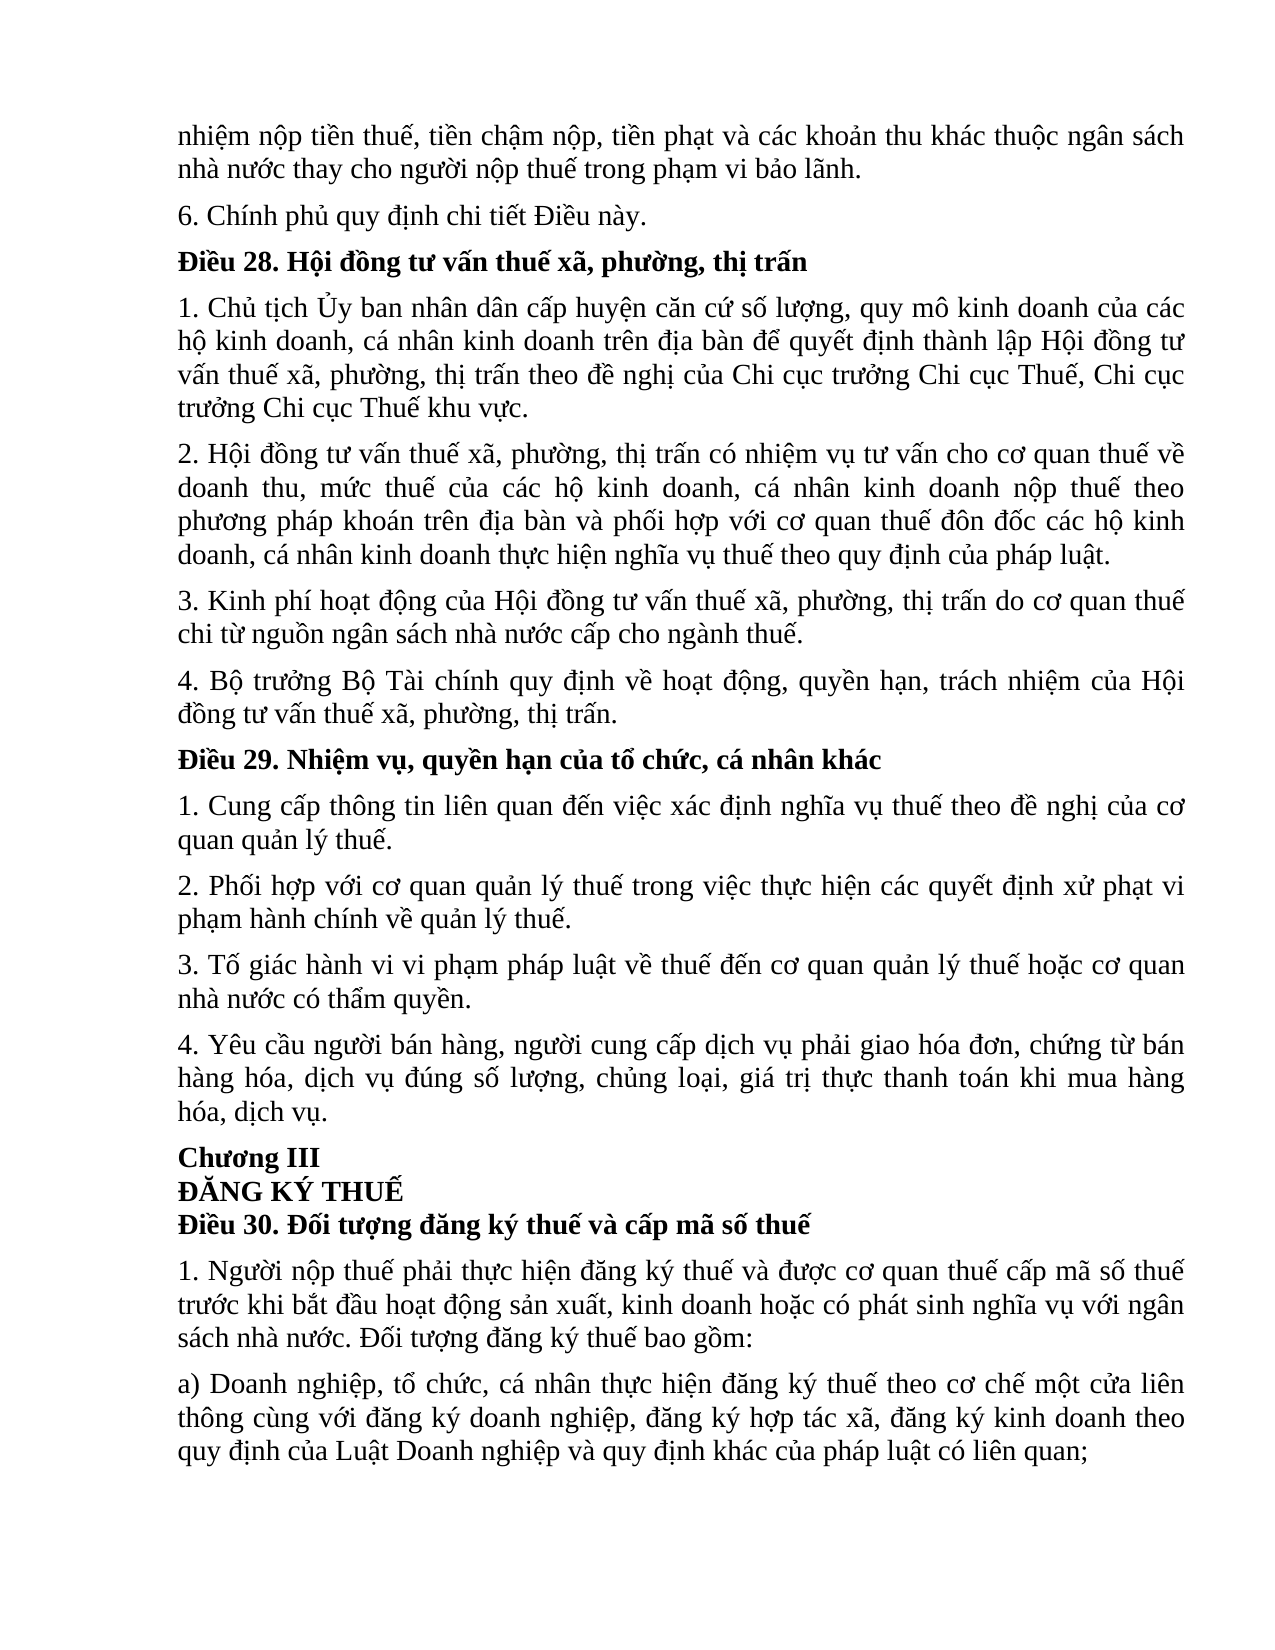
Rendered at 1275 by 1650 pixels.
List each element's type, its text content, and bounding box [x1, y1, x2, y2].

text Điều 30. Đối tượng đăng ký thuế và cấp mã số thuế [177, 1207, 1186, 1241]
text 4. Yêu cầu người bán hàng, người cung cấp dịch vụ phải giao hóa đơn, chứng từ bán hàng hóa, dịch vụ đúng số lượng, chủng loại, giá trị thực thanh toán khi mua hàng hóa, dịch vụ. [177, 1027, 1186, 1128]
text Điều 28. Hội đồng tư vấn thuế xã, phường, thị trấn [177, 244, 1186, 277]
text 4. Bộ trưởng Bộ Tài chính quy định về hoạt động, quyền hạn, trách nhiệm của Hội đồng tư vấn thuế xã, phường, thị trấn. [177, 663, 1186, 730]
text 2. Phối hợp với cơ quan quản lý thuế trong việc thực hiện các quyết định xử phạt vi phạm hành chính về quản lý thuế. [177, 868, 1186, 935]
text 3. Tố giác hành vi vi phạm pháp luật về thuế đến cơ quan quản lý thuế hoặc cơ quan nhà nước có thẩm quyền. [177, 947, 1186, 1014]
text ĐĂNG KÝ THUẾ [177, 1174, 1186, 1207]
text 1. Người nộp thuế phải thực hiện đăng ký thuế và được cơ quan thuế cấp mã số thuế trước khi bắt đầu hoạt động sản xuất, kinh doanh hoặc có phát sinh nghĩa vụ với ngân sách nhà nước. Đối tượng đăng ký thuế bao gồm: [177, 1253, 1186, 1354]
text 1. Cung cấp thông tin liên quan đến việc xác định nghĩa vụ thuế theo đề nghị của cơ quan quản lý thuế. [177, 788, 1186, 855]
text Điều 29. Nhiệm vụ, quyền hạn của tổ chức, cá nhân khác [177, 742, 1186, 776]
text 6. Chính phủ quy định chi tiết Điều này. [177, 198, 1186, 231]
text 1. Chủ tịch Ủy ban nhân dân cấp huyện căn cứ số lượng, quy mô kinh doanh của các hộ kinh doanh, cá nhân kinh doanh trên địa bàn để quyết định thành lập Hội đồng tư vấn thuế xã, phường, thị trấn theo đề nghị của Chi cục trưởng Chi cục Thuế, Chi cục trưởng Chi cục Thuế khu vực. [177, 290, 1186, 424]
text Chương III [177, 1140, 1186, 1174]
text a) Doanh nghiệp, tổ chức, cá nhân thực hiện đăng ký thuế theo cơ chế một cửa liên thông cùng với đăng ký doanh nghiệp, đăng ký hợp tác xã, đăng ký kinh doanh theo quy định của Luật Doanh nghiệp và quy định khác của pháp luật có liên quan; [177, 1366, 1186, 1467]
text 3. Kinh phí hoạt động của Hội đồng tư vấn thuế xã, phường, thị trấn do cơ quan thuế chi từ nguồn ngân sách nhà nước cấp cho ngành thuế. [177, 583, 1186, 650]
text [177, 118, 1186, 185]
text 2. Hội đồng tư vấn thuế xã, phường, thị trấn có nhiệm vụ tư vấn cho cơ quan thuế về doanh thu, mức thuế của các hộ kinh doanh, cá nhân kinh doanh nộp thuế theo phương pháp khoán trên địa bàn và phối hợp với cơ quan thuế đôn đốc các hộ kinh doanh, cá nhân kinh doanh thực hiện nghĩa vụ thuế theo quy định của pháp luật. [177, 436, 1186, 571]
